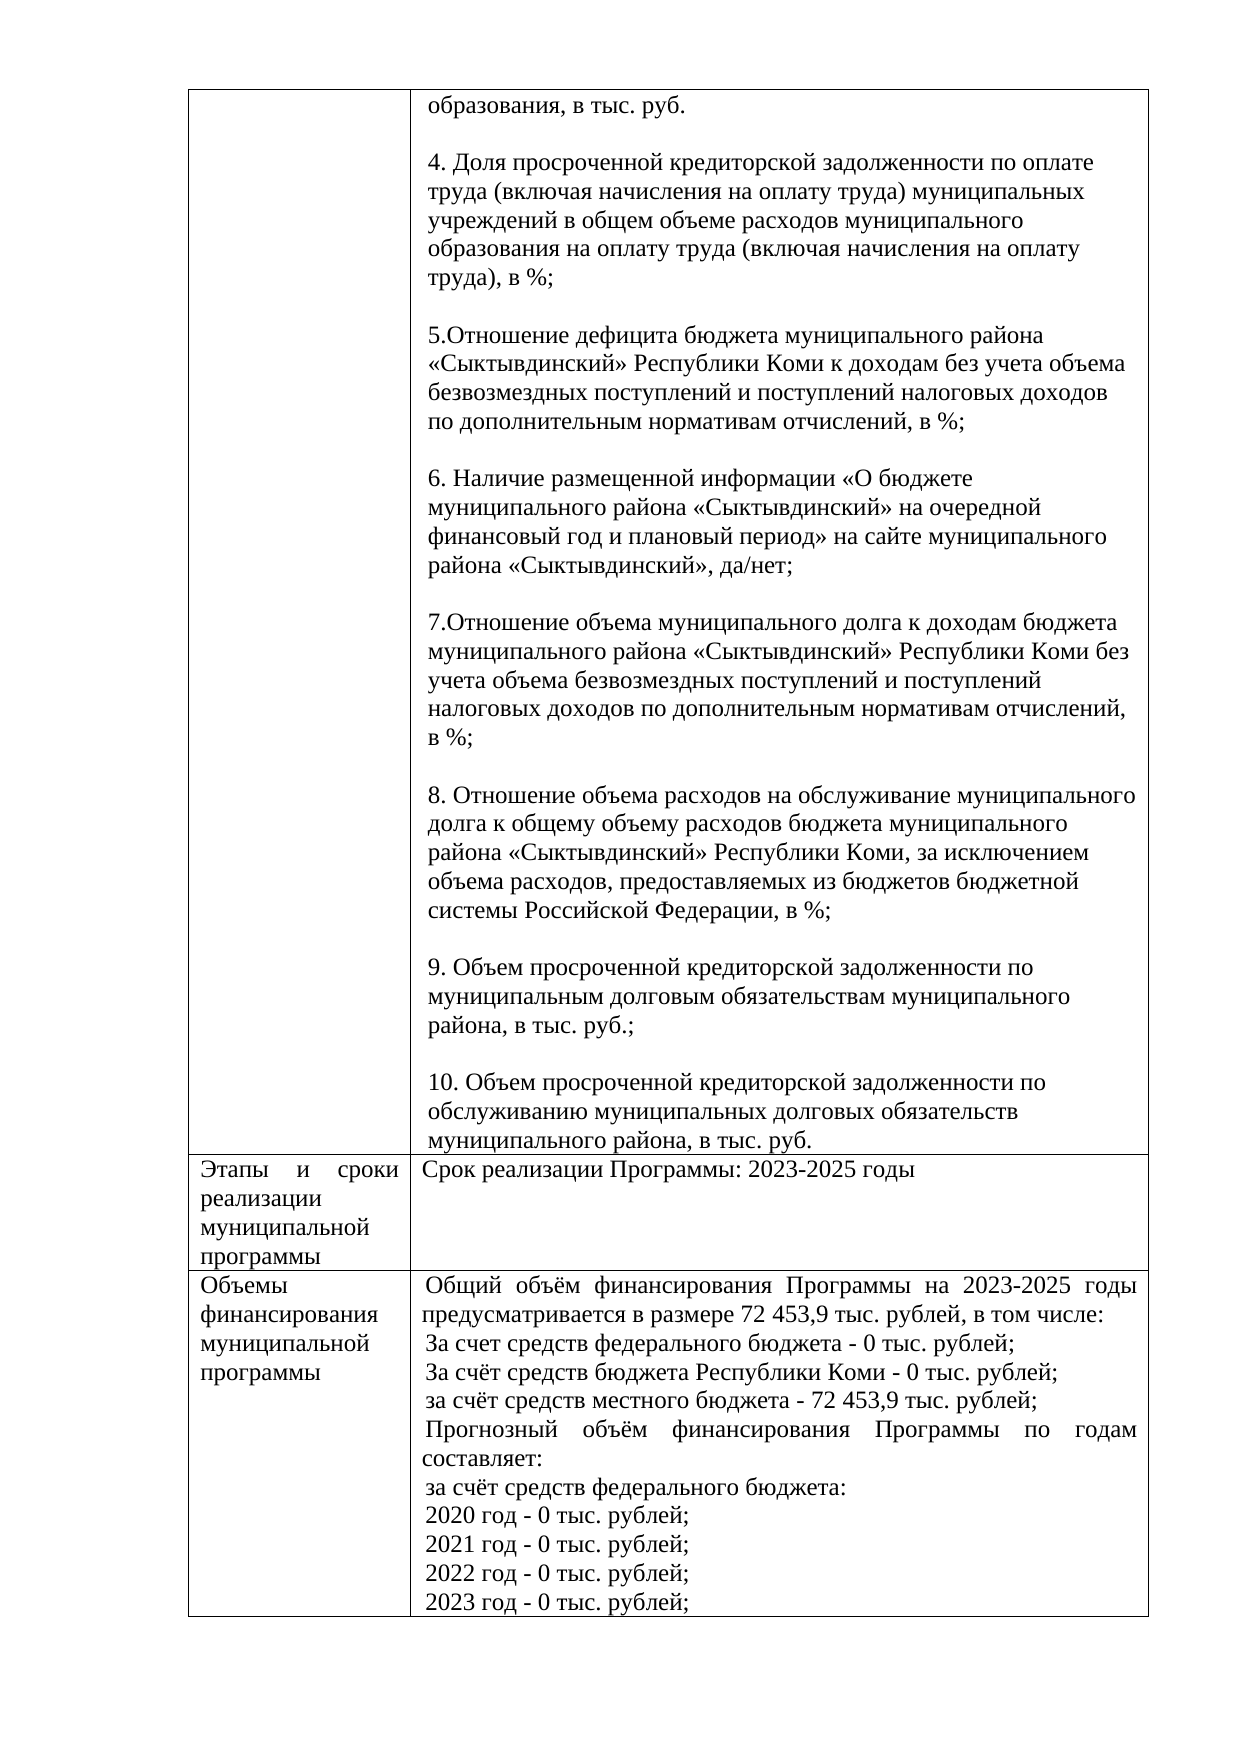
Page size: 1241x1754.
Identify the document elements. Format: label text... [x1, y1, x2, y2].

table_cell Этапы и сроки реализации муниципальной программы [189, 1155, 410, 1269]
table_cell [411, 1271, 1148, 1616]
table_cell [411, 90, 1148, 1153]
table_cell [189, 1271, 410, 1616]
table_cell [189, 90, 410, 1153]
table_cell Срок реализации Программы: 2023-2025 годы [411, 1155, 1148, 1269]
